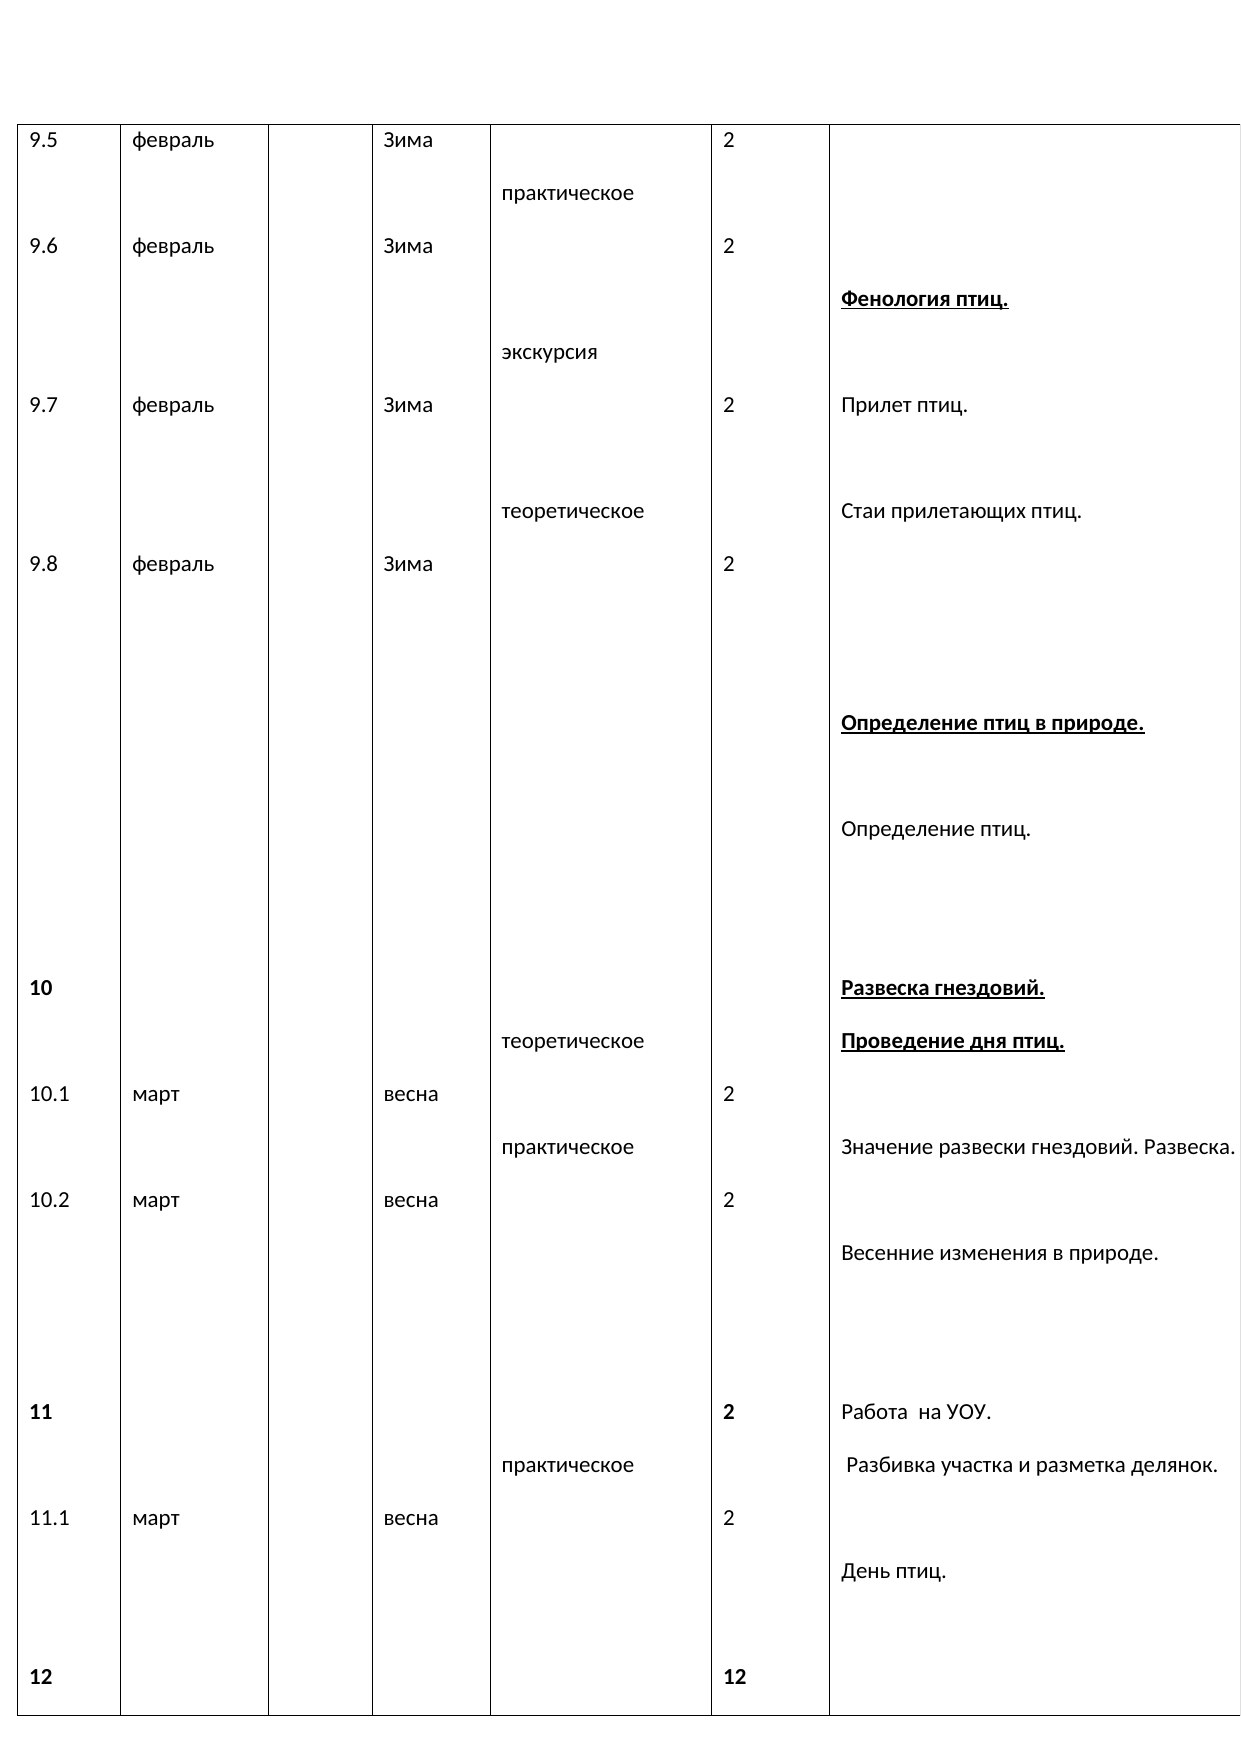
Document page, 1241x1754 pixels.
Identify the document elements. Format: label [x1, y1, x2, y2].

table_cell [121, 125, 268, 1715]
table_cell [491, 125, 711, 1715]
table_cell [712, 125, 829, 1715]
table_cell [830, 125, 1240, 1715]
table_cell [269, 125, 372, 1715]
table_cell [373, 125, 490, 1715]
table_cell [18, 125, 120, 1715]
